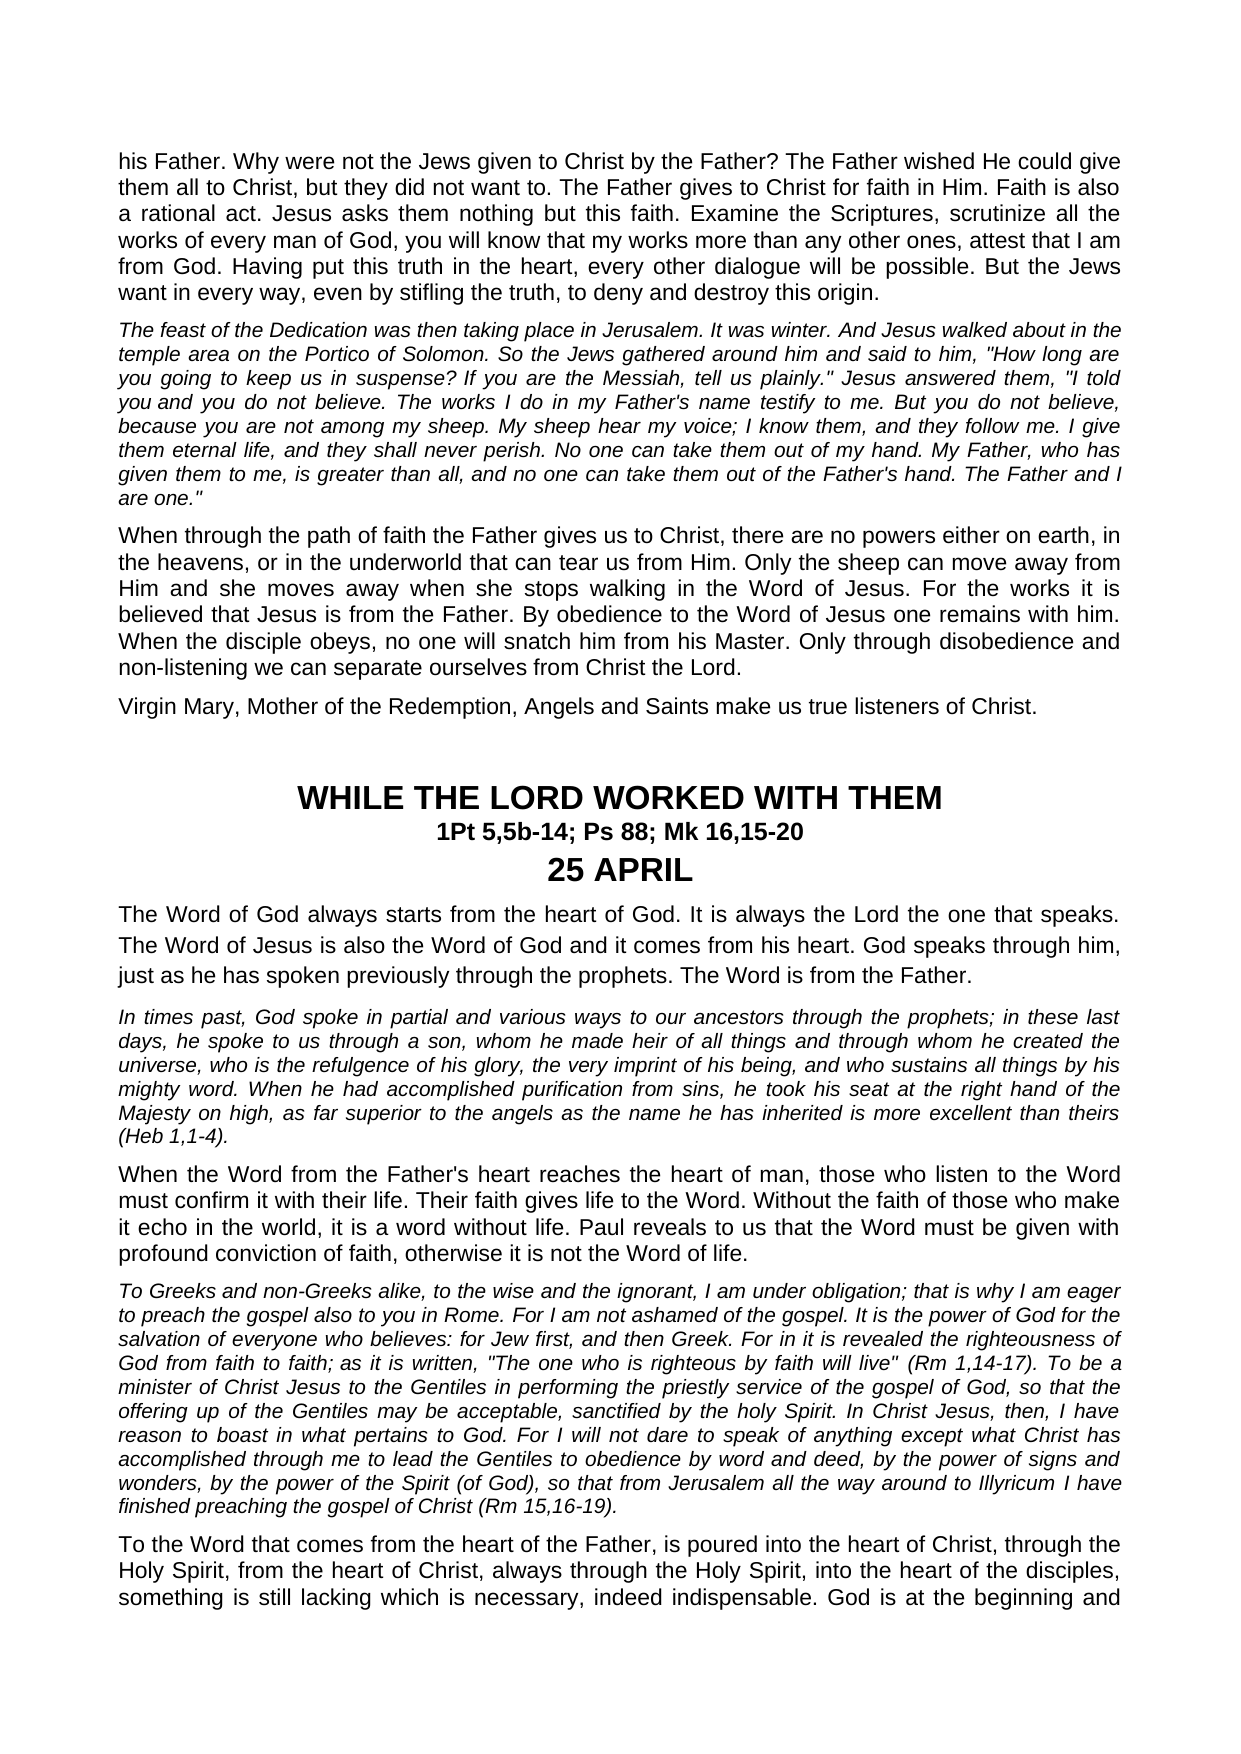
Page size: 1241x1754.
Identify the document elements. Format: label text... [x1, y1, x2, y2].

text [118, 148, 1122, 306]
subtitle WHILE THE LORD WORKED WITH THEM [118, 778, 1122, 817]
text In times past, God spoke in partial and various ways to our ancestors through the prophets; in these last days, he spoke to us through a son, whom he made heir of all things and through whom he created the universe, who is the refulgence of his glory, the very imprint of his being, and who sustains all things by his mighty word. When he had accomplished purification from sins, he took his seat at the right hand of the Majesty on high, as far superior to the angels as the name he has inherited is more excellent than theirs (Heb 1,1-4). [118, 1004, 1122, 1148]
text To Greeks and non-Greeks alike, to the wise and the ignorant, I am under obligation; that is why I am eager to preach the gospel also to you in Rome. For I am not ashamed of the gospel. It is the power of God for the salvation of everyone who believes: for Jew first, and then Greek. For in it is revealed the righteousness of God from faith to faith; as it is written, "The one who is righteous by faith will live" (Rm 1,14-17). To be a minister of Christ Jesus to the Gentiles in performing the priestly service of the gospel of God, so that the offering up of the Gentiles may be acceptable, sanctified by the holy Spirit. In Christ Jesus, then, I have reason to boast in what pertains to God. For I will not dare to speak of anything except what Christ has accomplished through me to lead the Gentiles to obedience by word and deed, by the power of signs and wonders, by the power of the Spirit (of God), so that from Jerusalem all the way around to Illyricum I have finished preaching the gospel of Christ (Rm 15,16-19). [118, 1279, 1122, 1518]
subtitle 25 APRIL [118, 850, 1122, 889]
text The Word of God always starts from the heart of God. It is always the Lord the one that speaks. The Word of Jesus is also the Word of God and it comes from his heart. God speaks through him, just as he has spoken previously through the prophets. The Word is from the Father. [118, 901, 1122, 988]
text The feast of the Dedication was then taking place in Jerusalem. It was winter. And Jesus walked about in the temple area on the Portico of Solomon. So the Jews gathered around him and said to him, "How long are you going to keep us in suspense? If you are the Messiah, tell us plainly." Jesus answered them, "I told you and you do not believe. The works I do in my Father's name testify to me. But you do not believe, because you are not among my sheep. My sheep hear my voice; I know them, and they follow me. I give them eternal life, and they shall never perish. No one can take them out of my hand. My Father, who has given them to me, is greater than all, and no one can take them out of the Father's hand. The Father and I are one." [118, 318, 1122, 510]
text When through the path of faith the Father gives us to Christ, there are no powers either on earth, in the heavens, or in the underworld that can tear us from Him. Only the sheep can move away from Him and she moves away when she stops walking in the Word of Jesus. For the works it is believed that Jesus is from the Father. By obedience to the Word of Jesus one remains with him. When the disciple obeys, no one will snatch him from his Master. Only through disobedience and non-listening we can separate ourselves from Christ the Lord. [118, 522, 1122, 681]
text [118, 1531, 1122, 1610]
text When the Word from the Father's heart reaches the heart of man, those who listen to the Word must confirm it with their life. Their faith gives life to the Word. Without the faith of those who make it echo in the world, it is a word without life. Paul reveals to us that the Word must be given with profound conviction of faith, otherwise it is not the Word of life. [118, 1161, 1122, 1266]
text Virgin Mary, Mother of the Redemption, Angels and Saints make us true listeners of Christ. [118, 693, 1122, 719]
subtitle 1Pt 5,5b-14; Ps 88; Mk 16,15-20 [118, 817, 1122, 850]
